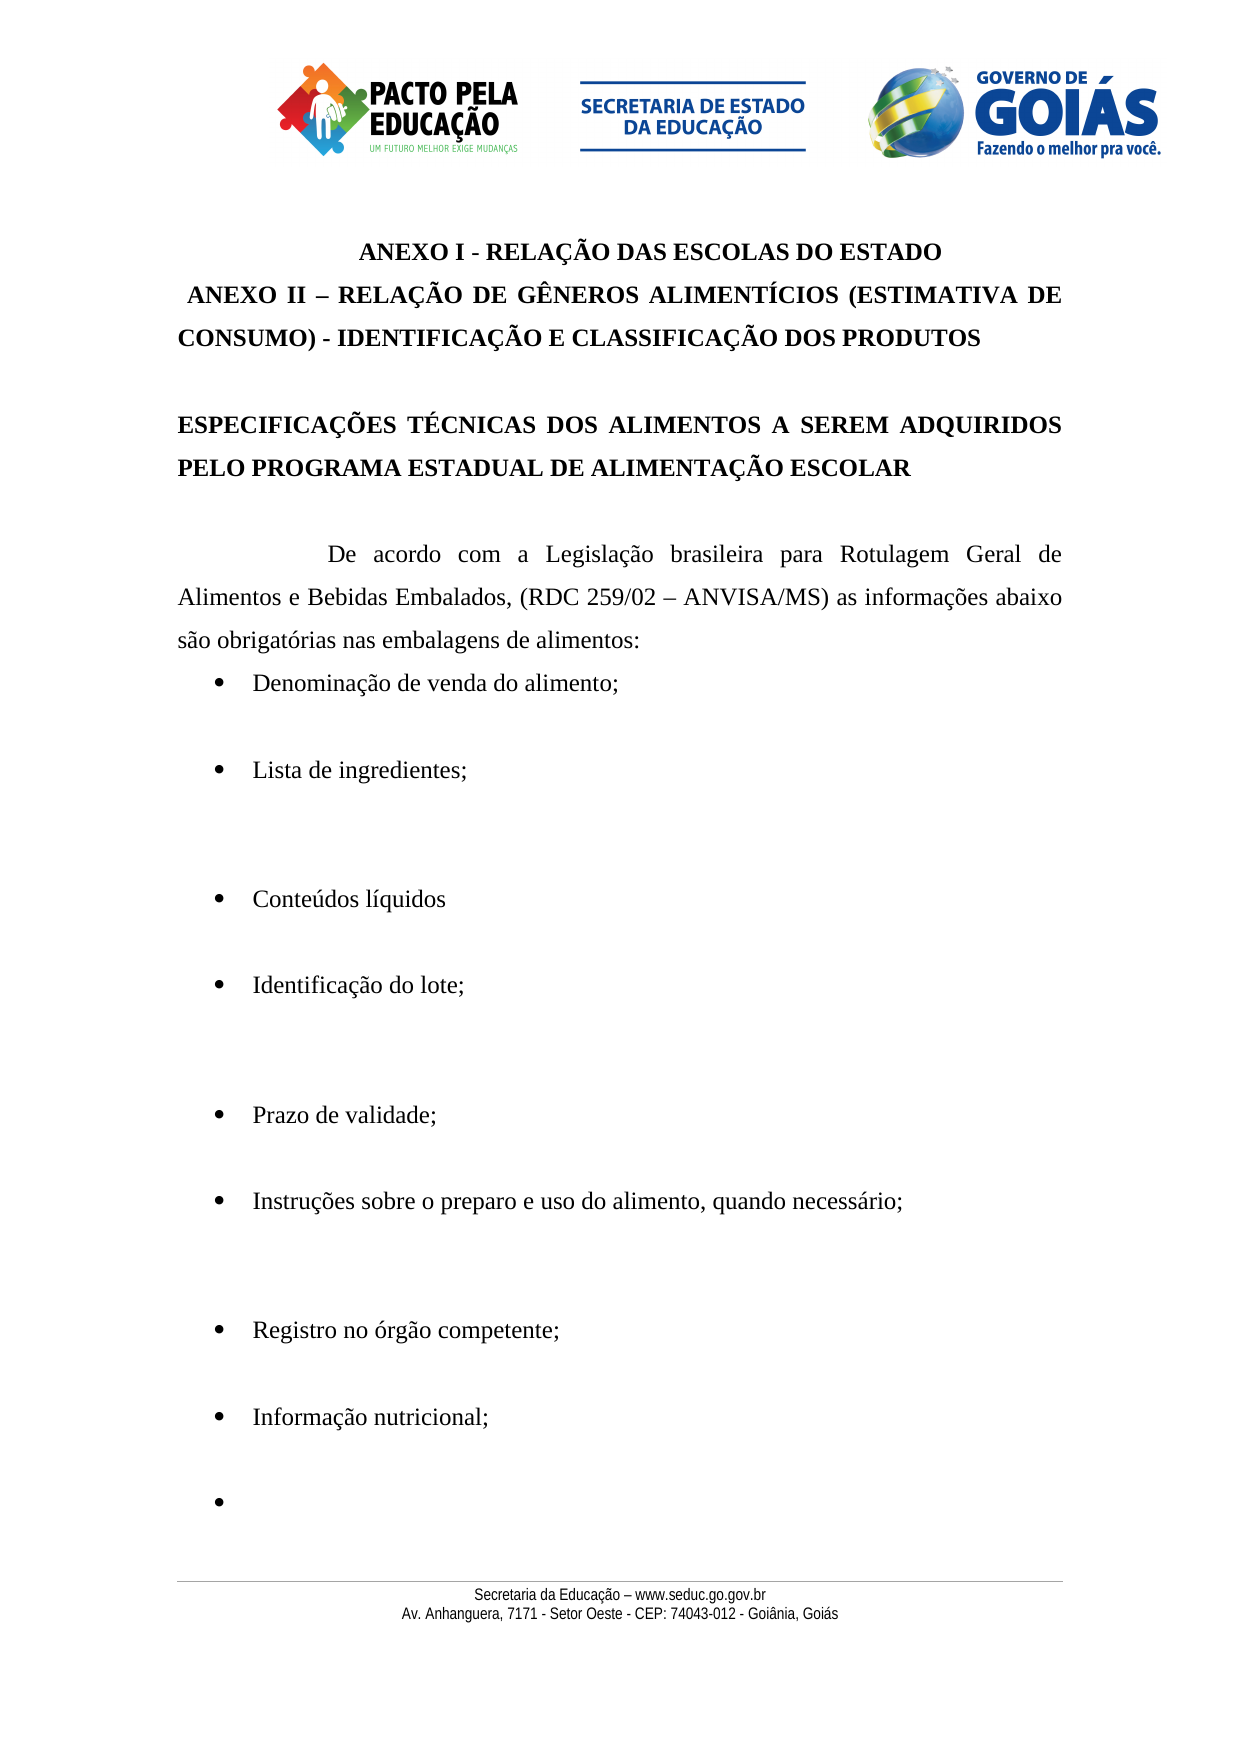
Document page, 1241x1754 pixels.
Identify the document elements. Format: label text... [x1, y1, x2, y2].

list Conteúdos líquidos [215, 884, 1063, 913]
picture [268, 58, 1168, 167]
list Lista de ingredientes; [215, 755, 1063, 783]
list Registro no órgão competente; [215, 1315, 1063, 1344]
text ANEXO II – RELAÇÃO DE GÊNEROS ALIMENTÍCIOS (ESTIMATIVA DE CONSUMO) - IDENTIFICAÇÃO E CLASSIFICAÇÃO DOS PRODUTOS [177, 280, 1063, 352]
list Prazo de validade; [215, 1100, 1063, 1128]
text ESPECIFICAÇÕES TÉCNICAS DOS ALIMENTOS A SEREM ADQUIRIDOS PELO PROGRAMA ESTADUAL DE ALIMENTAÇÃO ESCOLAR [177, 410, 1063, 482]
text De acordo com a Legislação brasileira para Rotulagem Geral de Alimentos e Bebidas Embalados, (RDC 259/02 – ANVISA/MS) as informações abaixo são obrigatórias nas embalagens de alimentos: [177, 539, 1063, 654]
text ANEXO I - RELAÇÃO DAS ESCOLAS DO ESTADO [177, 237, 1063, 266]
list Identificação do lote; [215, 970, 1063, 999]
list Denominação de venda do alimento; [215, 668, 1063, 697]
list Informação nutricional; [215, 1402, 1063, 1430]
list Instruções sobre o preparo e uso do alimento, quando necessário; [215, 1186, 1063, 1215]
